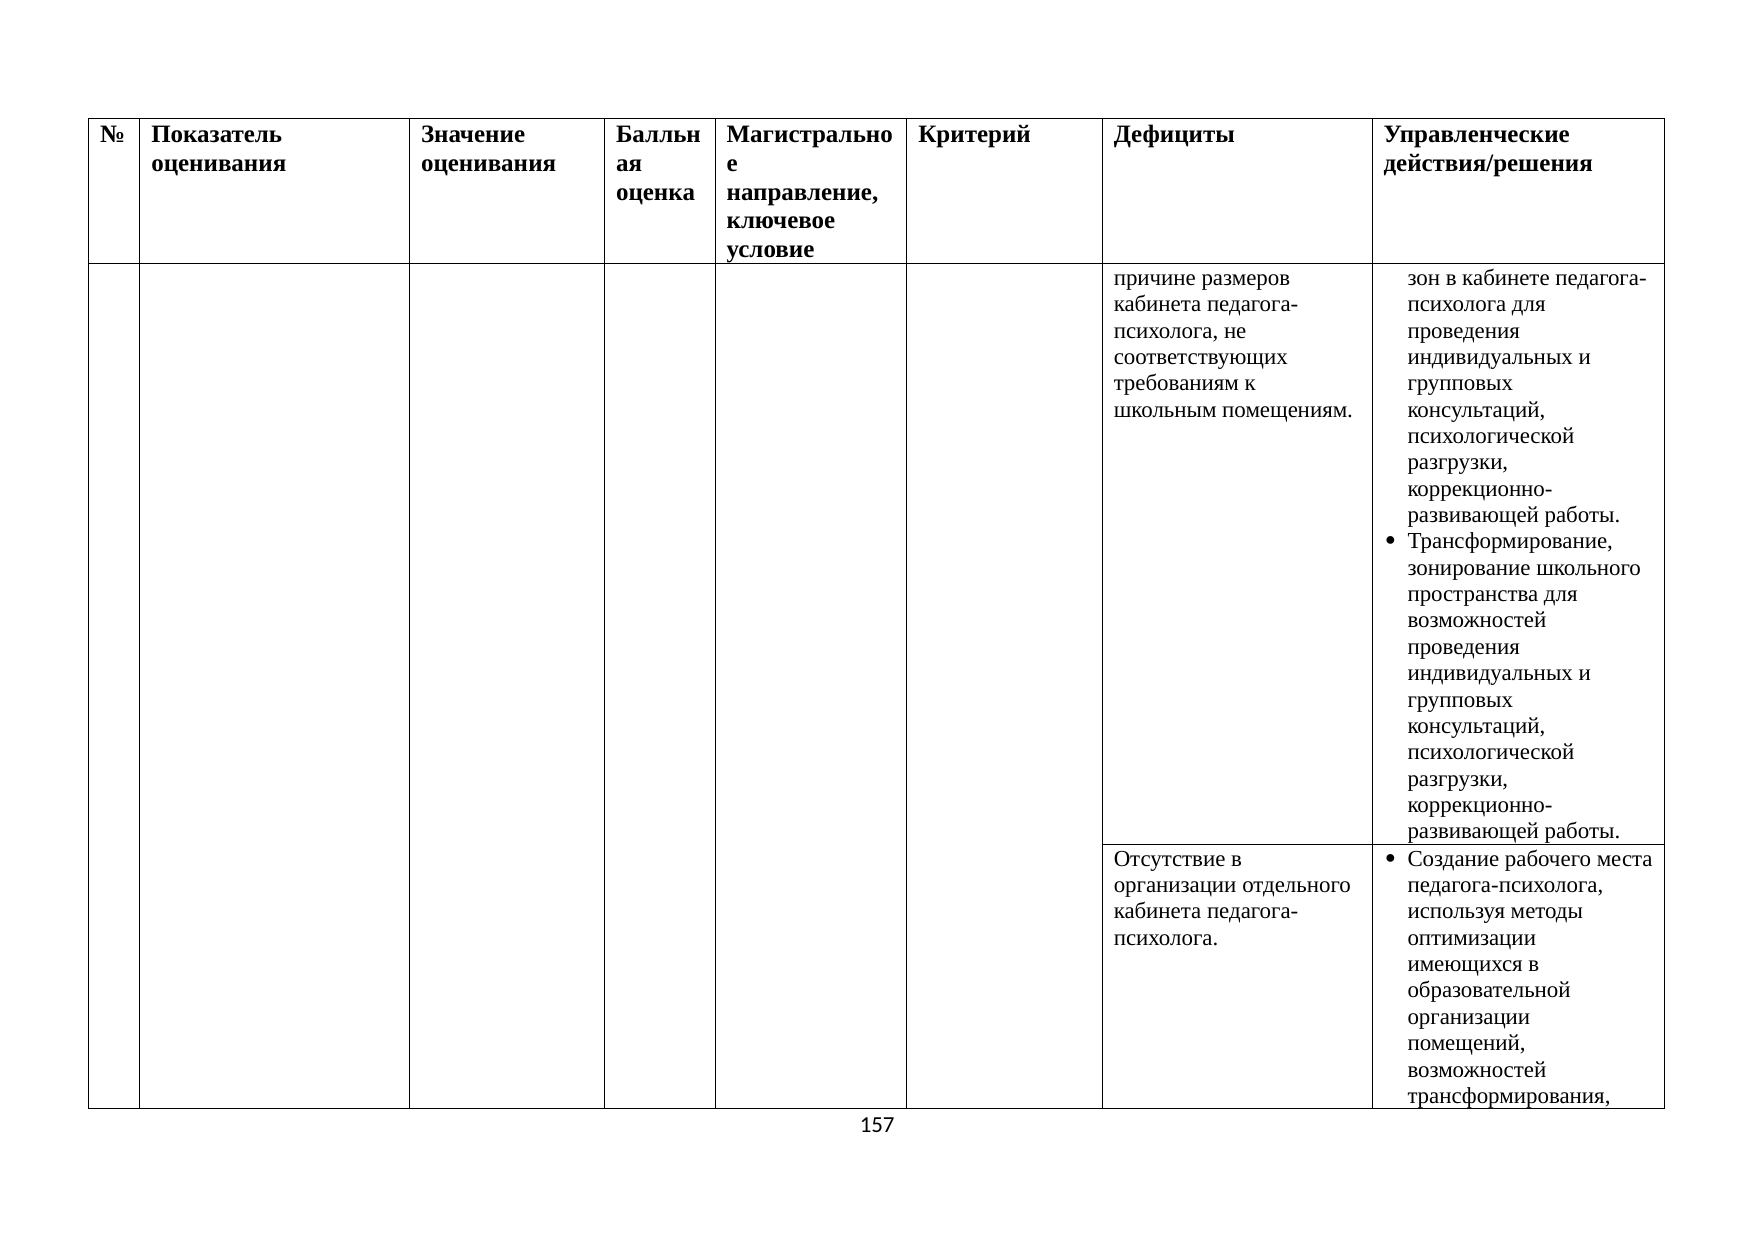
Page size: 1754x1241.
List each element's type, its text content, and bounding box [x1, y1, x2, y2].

table_header Балльная оценка [605, 119, 715, 263]
table_header Управленческие действия/решения [1373, 119, 1664, 263]
table_header Критерий [907, 119, 1102, 263]
table_header Значение оценивания [410, 119, 604, 263]
table_header Показатель оценивания [140, 119, 409, 263]
table_header Дефициты [1103, 119, 1372, 263]
table_header Магистральное направление, ключевое условие [716, 119, 906, 263]
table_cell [1373, 845, 1664, 1108]
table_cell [1103, 264, 1372, 844]
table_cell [1103, 845, 1372, 1108]
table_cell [1373, 264, 1664, 844]
table_header № [89, 119, 139, 263]
